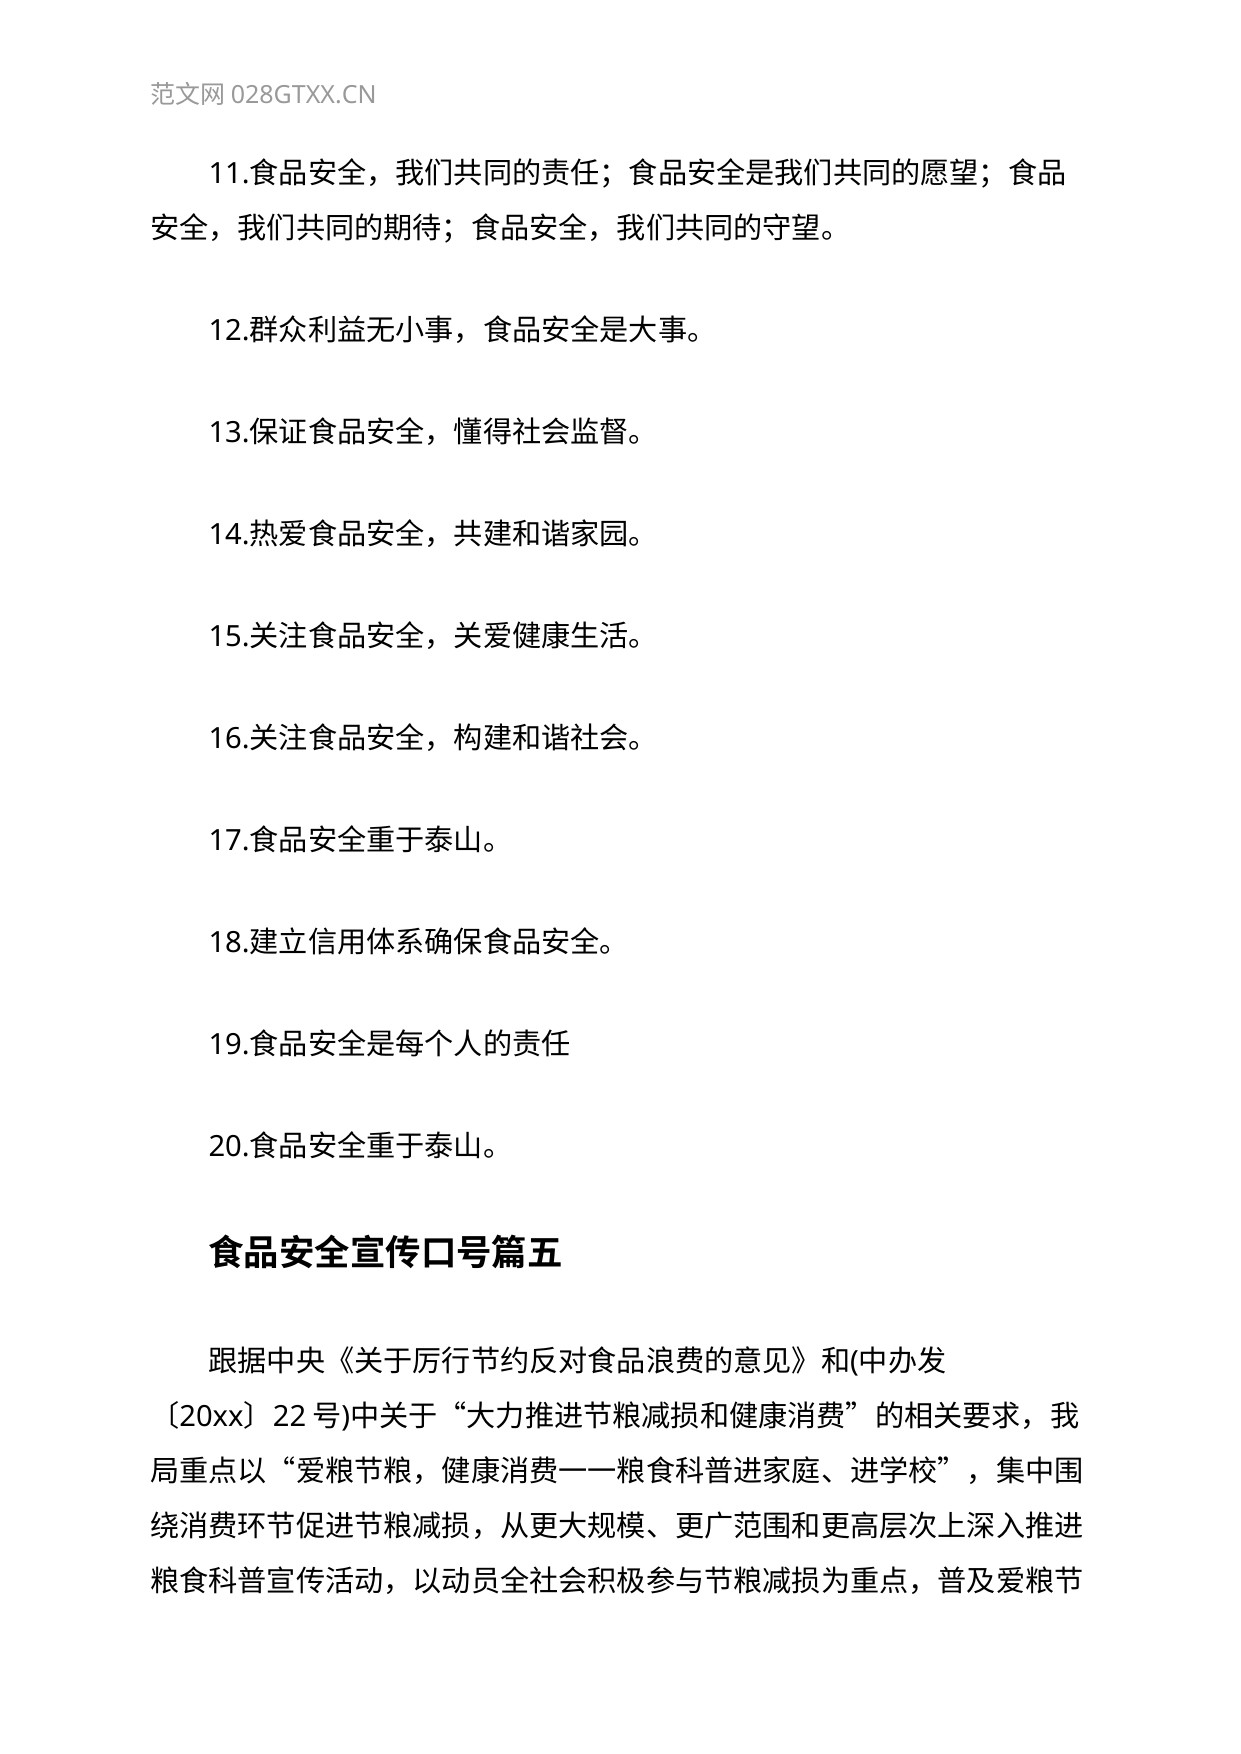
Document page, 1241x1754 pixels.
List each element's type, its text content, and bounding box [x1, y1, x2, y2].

text 11.食品安全，我们共同的责任；食品安全是我们共同的愿望；食品安全，我们共同的期待；食品安全，我们共同的守望。 [150, 150, 1090, 247]
text 20.食品安全重于泰山。 [150, 1123, 1090, 1165]
text 12.群众利益无小事，食品安全是大事。 [150, 307, 1090, 349]
text 16.关注食品安全，构建和谐社会。 [150, 715, 1090, 757]
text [150, 1338, 1090, 1600]
text 19.食品安全是每个人的责任 [150, 1021, 1090, 1063]
text 17.食品安全重于泰山。 [150, 817, 1090, 859]
text 13.保证食品安全，懂得社会监督。 [150, 409, 1090, 451]
text 15.关注食品安全，关爱健康生活。 [150, 613, 1090, 655]
text 18.建立信用体系确保食品安全。 [150, 919, 1090, 961]
text 14.热爱食品安全，共建和谐家园。 [150, 511, 1090, 553]
text 食品安全宣传口号篇五 [150, 1224, 1090, 1276]
